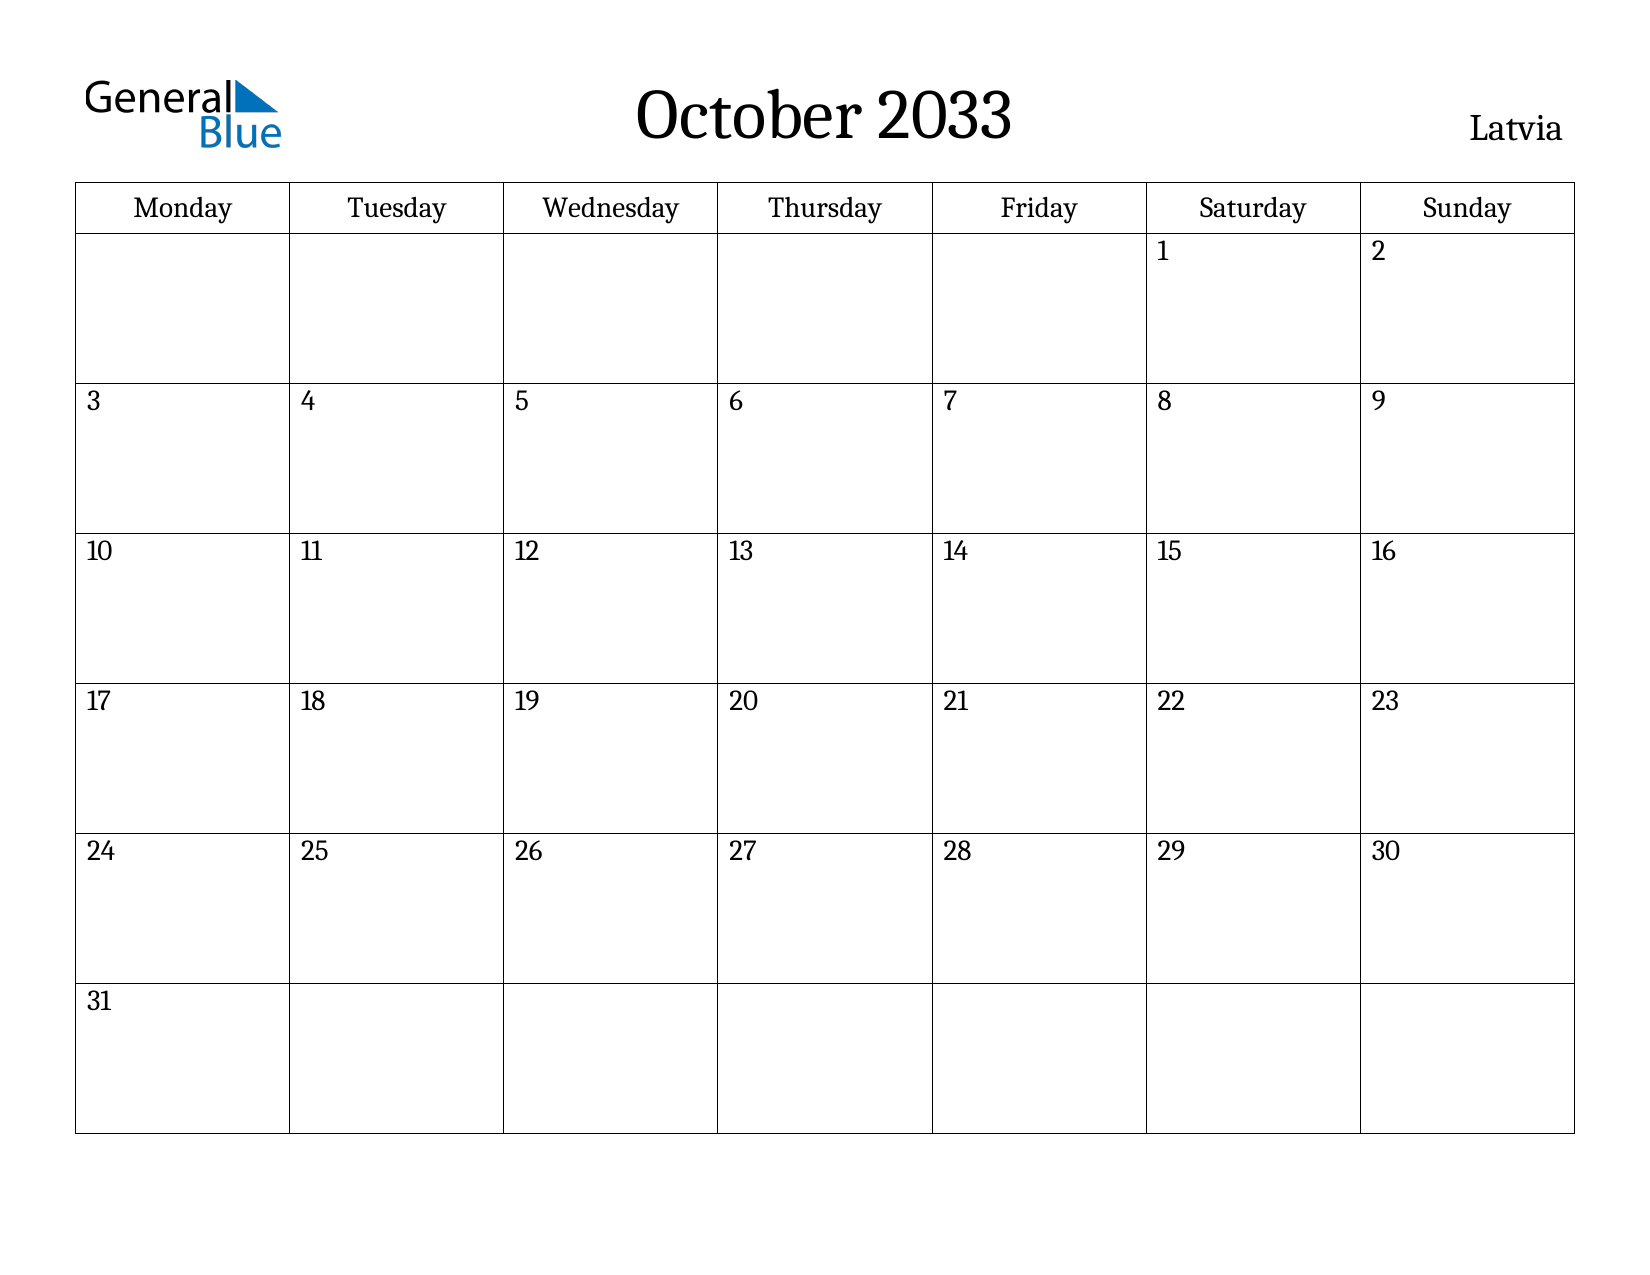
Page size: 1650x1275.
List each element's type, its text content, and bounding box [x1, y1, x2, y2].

table_cell 21 [933, 684, 1146, 717]
table_cell [290, 267, 503, 383]
table_cell 31 [76, 984, 289, 1017]
table_cell 3 [76, 384, 289, 417]
table_cell [76, 868, 289, 983]
table_cell [504, 1018, 717, 1133]
table_cell [1361, 868, 1574, 983]
table_cell Saturday [1147, 183, 1360, 233]
table_cell 10 [76, 534, 289, 567]
table_cell [1147, 567, 1360, 683]
table_cell 2 [1361, 234, 1574, 267]
table_cell [290, 417, 503, 533]
table_header [76, 75, 503, 182]
table_cell [718, 868, 932, 983]
table_cell [933, 267, 1146, 383]
table_cell 8 [1147, 384, 1360, 417]
table_cell 5 [504, 384, 717, 417]
table_cell [504, 984, 717, 1017]
table_cell [290, 1018, 503, 1133]
table_cell [718, 717, 932, 833]
table_cell Thursday [718, 183, 932, 233]
table_cell 1 [1147, 234, 1360, 267]
table_cell 11 [290, 534, 503, 567]
table_cell [504, 567, 717, 683]
table_cell 27 [718, 834, 932, 867]
table_cell [1361, 267, 1574, 383]
table_cell [290, 717, 503, 833]
table_cell 16 [1361, 534, 1574, 567]
table_cell 22 [1147, 684, 1360, 717]
table_cell Monday [76, 183, 289, 233]
table_cell [504, 868, 717, 983]
table_cell [504, 717, 717, 833]
table_cell 19 [504, 684, 717, 717]
table_cell 6 [718, 384, 932, 417]
table_cell [933, 234, 1146, 267]
table_cell [1147, 417, 1360, 533]
table_cell [504, 267, 717, 383]
table_cell 28 [933, 834, 1146, 867]
table_cell [1361, 984, 1574, 1017]
table_cell [290, 567, 503, 683]
table_cell 24 [76, 834, 289, 867]
table_cell Wednesday [504, 183, 717, 233]
table_header October 2033 [504, 75, 1146, 182]
table_cell [76, 1018, 289, 1133]
table_cell [1147, 717, 1360, 833]
table_cell 9 [1361, 384, 1574, 417]
table_cell Sunday [1361, 183, 1574, 233]
table_cell [290, 234, 503, 267]
table_cell 7 [933, 384, 1146, 417]
table_header Latvia [1146, 75, 1574, 182]
table_cell [1147, 868, 1360, 983]
table_cell 25 [290, 834, 503, 867]
table_cell [1147, 1018, 1360, 1133]
table_cell [76, 567, 289, 683]
table_cell 12 [504, 534, 717, 567]
table_cell [1361, 417, 1574, 533]
table_cell [1361, 1018, 1574, 1133]
table_cell 15 [1147, 534, 1360, 567]
table_cell 14 [933, 534, 1146, 567]
table_cell 26 [504, 834, 717, 867]
table_cell Friday [933, 183, 1146, 233]
table_cell [933, 567, 1146, 683]
table_cell [933, 417, 1146, 533]
picture [86, 80, 281, 148]
table_cell [718, 234, 932, 267]
table_cell [933, 1018, 1146, 1133]
table_cell [1361, 567, 1574, 683]
table_cell [76, 234, 289, 267]
table_cell [76, 417, 289, 533]
table_cell Tuesday [290, 183, 503, 233]
table_cell [1147, 984, 1360, 1017]
table_cell [290, 868, 503, 983]
table_cell [718, 267, 932, 383]
table_cell [504, 234, 717, 267]
table_cell [1147, 267, 1360, 383]
table_cell [290, 984, 503, 1017]
table_cell [76, 717, 289, 833]
table_cell 23 [1361, 684, 1574, 717]
table_cell 18 [290, 684, 503, 717]
table_cell 20 [718, 684, 932, 717]
table_cell [718, 417, 932, 533]
table_cell [718, 567, 932, 683]
table_cell [1361, 717, 1574, 833]
table_cell 13 [718, 534, 932, 567]
table_cell 29 [1147, 834, 1360, 867]
table_cell [76, 267, 289, 383]
table_cell [718, 984, 932, 1017]
table_cell [933, 717, 1146, 833]
table_cell 30 [1361, 834, 1574, 867]
table_cell 4 [290, 384, 503, 417]
table_cell [718, 1018, 932, 1133]
table_cell [504, 417, 717, 533]
table_cell 17 [76, 684, 289, 717]
table_cell [933, 868, 1146, 983]
table_cell [933, 984, 1146, 1017]
